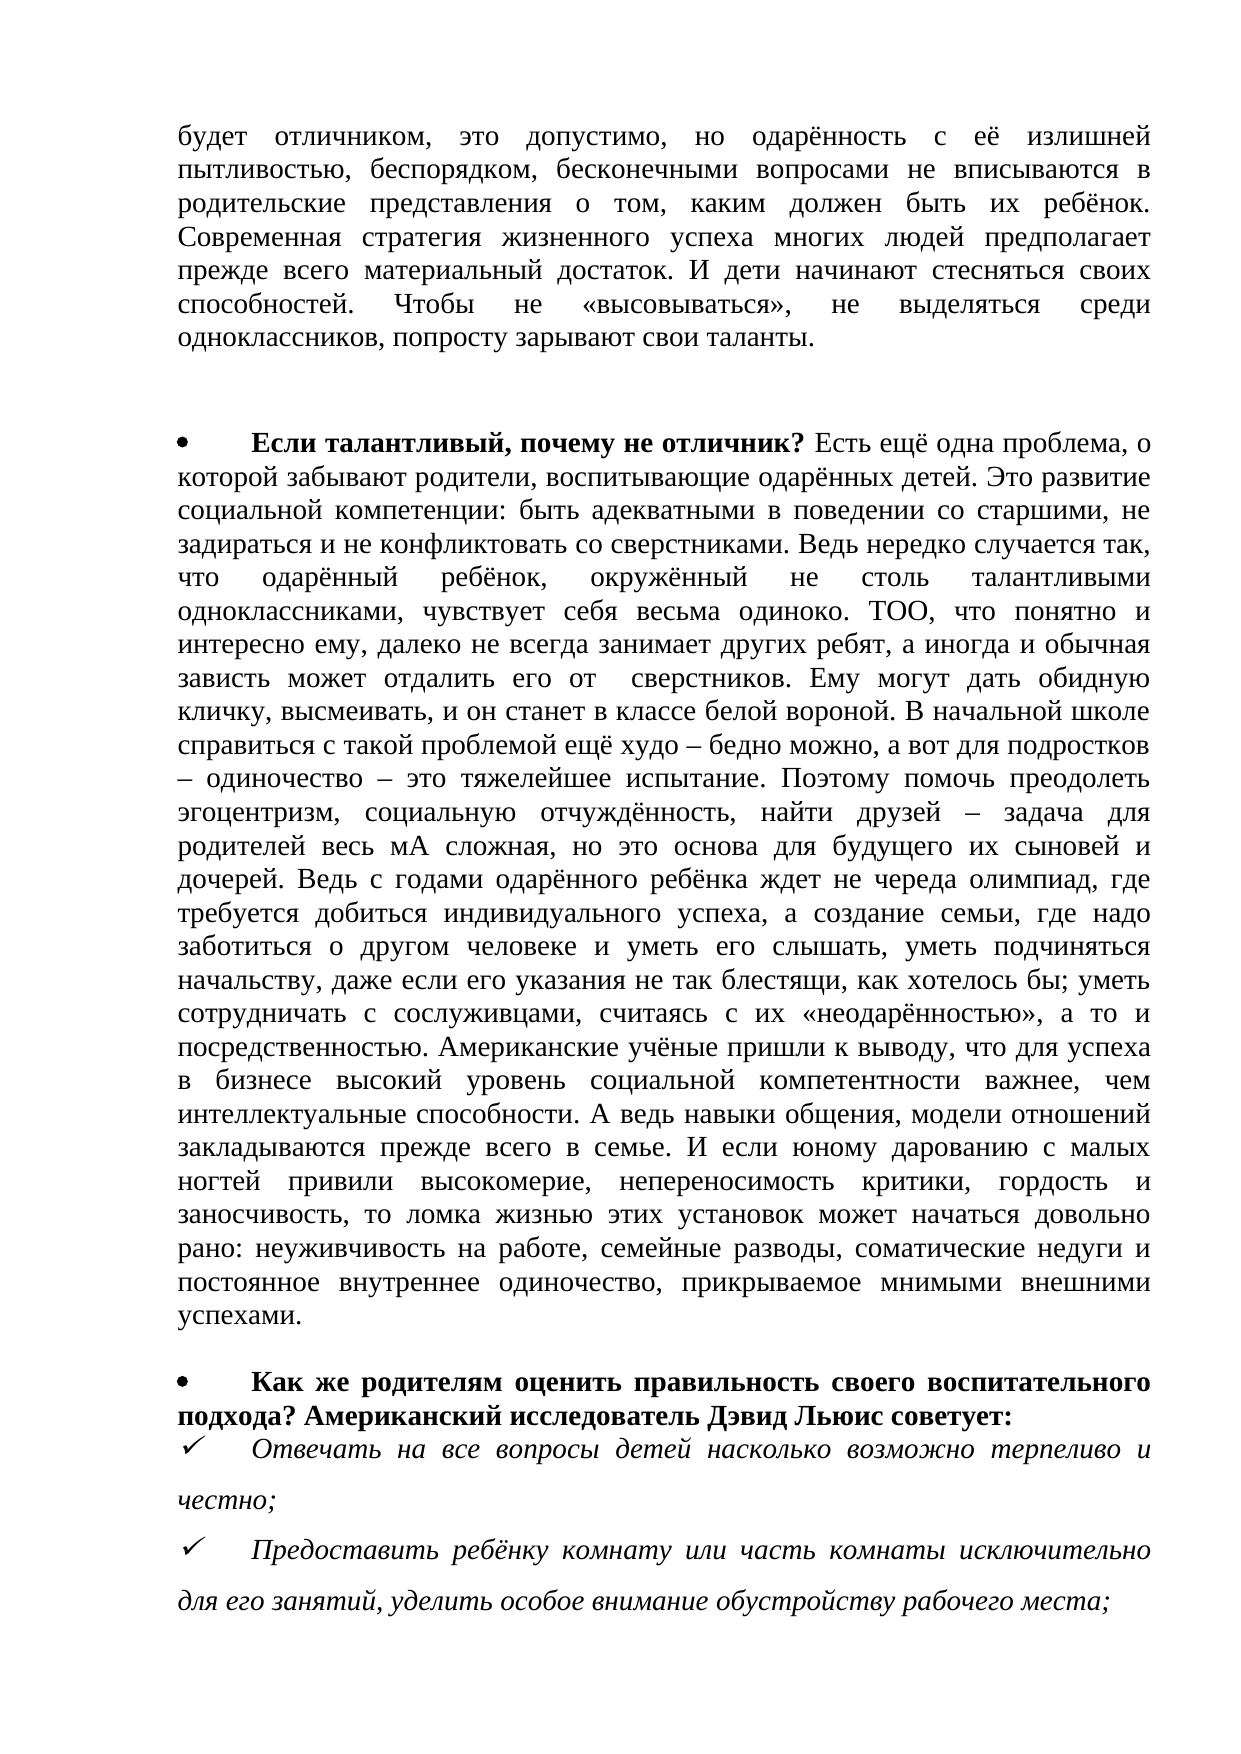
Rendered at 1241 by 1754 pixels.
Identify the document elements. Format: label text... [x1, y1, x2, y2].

list Отвечать на все вопросы детей насколько возможно терпеливо и честно; [177, 1431, 1152, 1515]
list Если талантливый, почему не отличник? Есть ещё одна проблема, о которой забывают родители, воспитывающие одарённых детей. Это развитие социальной компетенции: быть адекватными в поведении со старшими, не задираться и не конфликтовать со сверстниками. Ведь нередко случается так, что одарённый ребёнок, окружённый не столь талантливыми одноклассниками, чувствует себя весьма одиноко. ТОО, что понятно и интересно ему, далеко не всегда занимает других ребят, а иногда и обычная зависть может отдалить его от сверстников. Ему могут дать обидную кличку, высмеивать, и он станет в классе белой вороной. В начальной школе справиться с такой проблемой ещё худо – бедно можно, а вот для подростков – одиночество – это тяжелейшее испытание. Поэтому помочь преодолеть эгоцентризм, социальную отчуждённость, найти друзей – задача для родителей весь мА сложная, но это основа для будущего их сыновей и дочерей. Ведь с годами одарённого ребёнка ждет не череда олимпиад, где требуется добиться индивидуального успеха, а создание семьи, где надо заботиться о другом человеке и уметь его слышать, уметь подчиняться начальству, даже если его указания не так блестящи, как хотелось бы; уметь сотрудничать с сослуживцами, считаясь с их «неодарённостью», а то и посредственностью. Американские учёные пришли к выводу, что для успеха в бизнесе высокий уровень социальной компетентности важнее, чем интеллектуальные способности. А ведь навыки общения, модели отношений закладываются прежде всего в семье. И если юному дарованию с малых ногтей привили высокомерие, непереносимость критики, гордость и заносчивость, то ломка жизнью этих установок может начаться довольно рано: неуживчивость на работе, семейные разводы, соматические недуги и постоянное внутреннее одиночество, прикрываемое мнимыми внешними успехами. [177, 425, 1152, 1331]
list Как же родителям оценить правильность своего воспитательного подхода? Американский исследователь Дэвид Льюис советует: [177, 1364, 1152, 1431]
list Предоставить ребёнку комнату или часть комнаты исключительно для его занятий, уделить особое внимание обустройству рабочего места; [177, 1532, 1152, 1616]
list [177, 118, 1152, 353]
